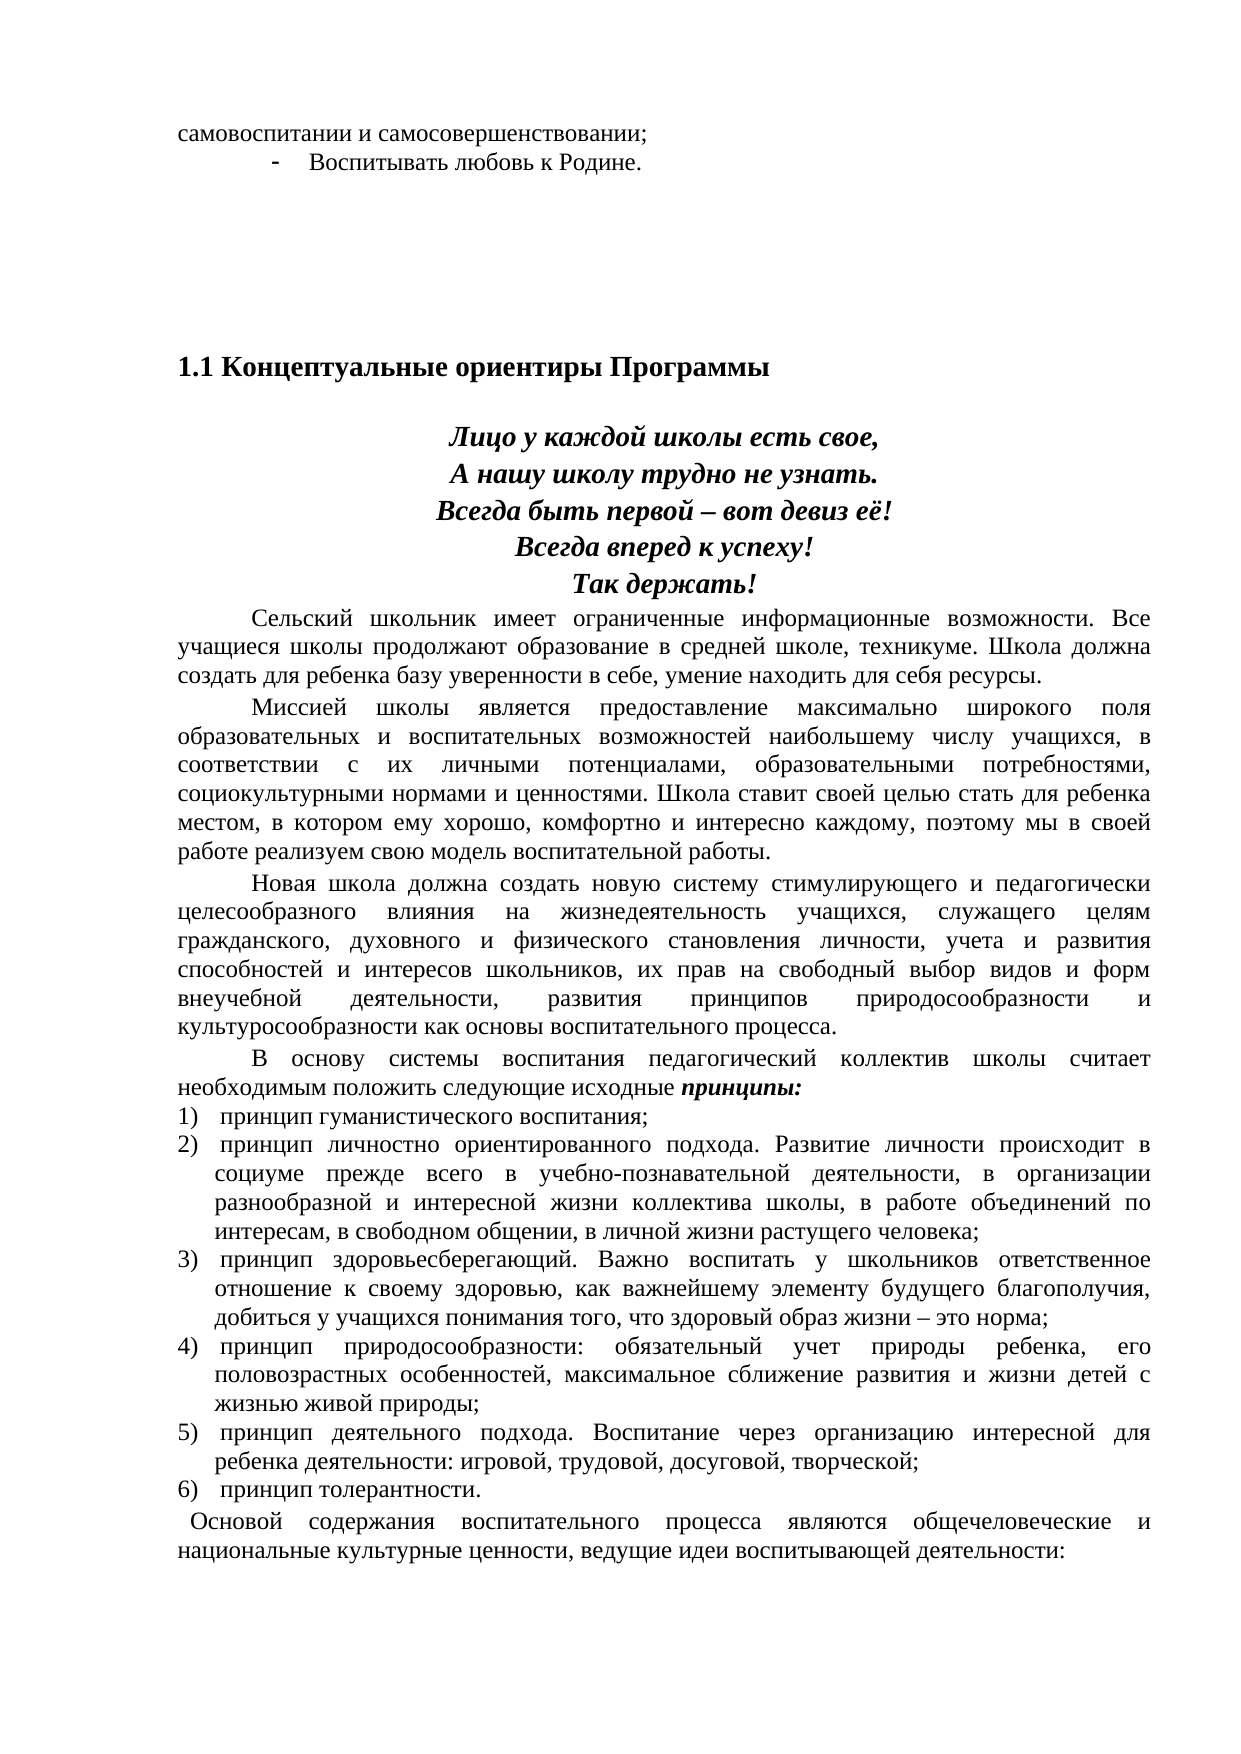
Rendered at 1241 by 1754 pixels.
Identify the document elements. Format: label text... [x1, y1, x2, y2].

text Основой содержания воспитательного процесса являются общечеловеческие и национальные культурные ценности, ведущие идеи воспитывающей деятельности: [177, 1506, 1152, 1564]
text Так держать! [177, 566, 1152, 599]
text 6) принцип толерантности. [177, 1474, 1152, 1503]
text Новая школа должна создать новую систему стимулирующего и педагогически целесообразного влияния на жизнедеятельность учащихся, служащего целям гражданского, духовного и физического становления личности, учета и развития способностей и интересов школьников, их прав на свободный выбор видов и форм внеучебной деятельности, развития принципов природосообразности и культуросообразности как основы воспитательного процесса. [177, 868, 1152, 1040]
text  Воспитывать любовь к Родине. [271, 147, 1152, 176]
text А нашу школу трудно не узнать. [177, 456, 1152, 489]
text В основу системы воспитания педагогический коллектив школы считает необходимым положить следующие исходные принципы: [177, 1043, 1152, 1101]
text Лицо у каждой школы есть свое, [177, 419, 1152, 453]
text 1.1 Концептуальные ориентиры Программы [177, 349, 1152, 383]
text Всегда вперед к успеху! [177, 529, 1152, 563]
text 1) принцип гуманистического воспитания; [177, 1101, 1152, 1129]
text 2) принцип личностно ориентированного подхода. Развитие личности происходит в социуме прежде всего в учебно-познавательной деятельности, в организации разнообразной и интересной жизни коллектива школы, в работе объединений по интересам, в свободном общении, в личной жизни растущего человека; [177, 1129, 1152, 1244]
text Миссией школы является предоставление максимально широкого поля образовательных и воспитательных возможностей наибольшему числу учащихся, в соответствии с их личными потенциалами, образовательными потребностями, социокультурными нормами и ценностями. Школа ставит своей целью стать для ребенка местом, в котором ему хорошо, комфортно и интересно каждому, поэтому мы в своей работе реализуем свою модель воспитательной работы. [177, 692, 1152, 864]
text Сельский школьник имеет ограниченные информационные возможности. Все учащиеся школы продолжают образование в средней школе, техникуме. Школа должна создать для ребенка базу уверенности в себе, умение находить для себя ресурсы. [177, 603, 1152, 689]
text 5) принцип деятельного подхода. Воспитание через организацию интересной для ребенка деятельности: игровой, трудовой, досуговой, творческой; [177, 1417, 1152, 1474]
text 3) принцип здоровьесберегающий. Важно воспитать у школьников ответственное отношение к своему здоровью, как важнейшему элементу будущего благополучия, добиться у учащихся понимания того, что здоровый образ жизни – это норма; [177, 1244, 1152, 1331]
text 4) принцип природосообразности: обязательный учет природы ребенка, его половозрастных особенностей, максимальное сближение развития и жизни детей с жизнью живой природы; [177, 1331, 1152, 1417]
text самовоспитании и самосовершенствовании; [177, 118, 1152, 147]
text Всегда быть первой – вот девиз её! [177, 493, 1152, 526]
